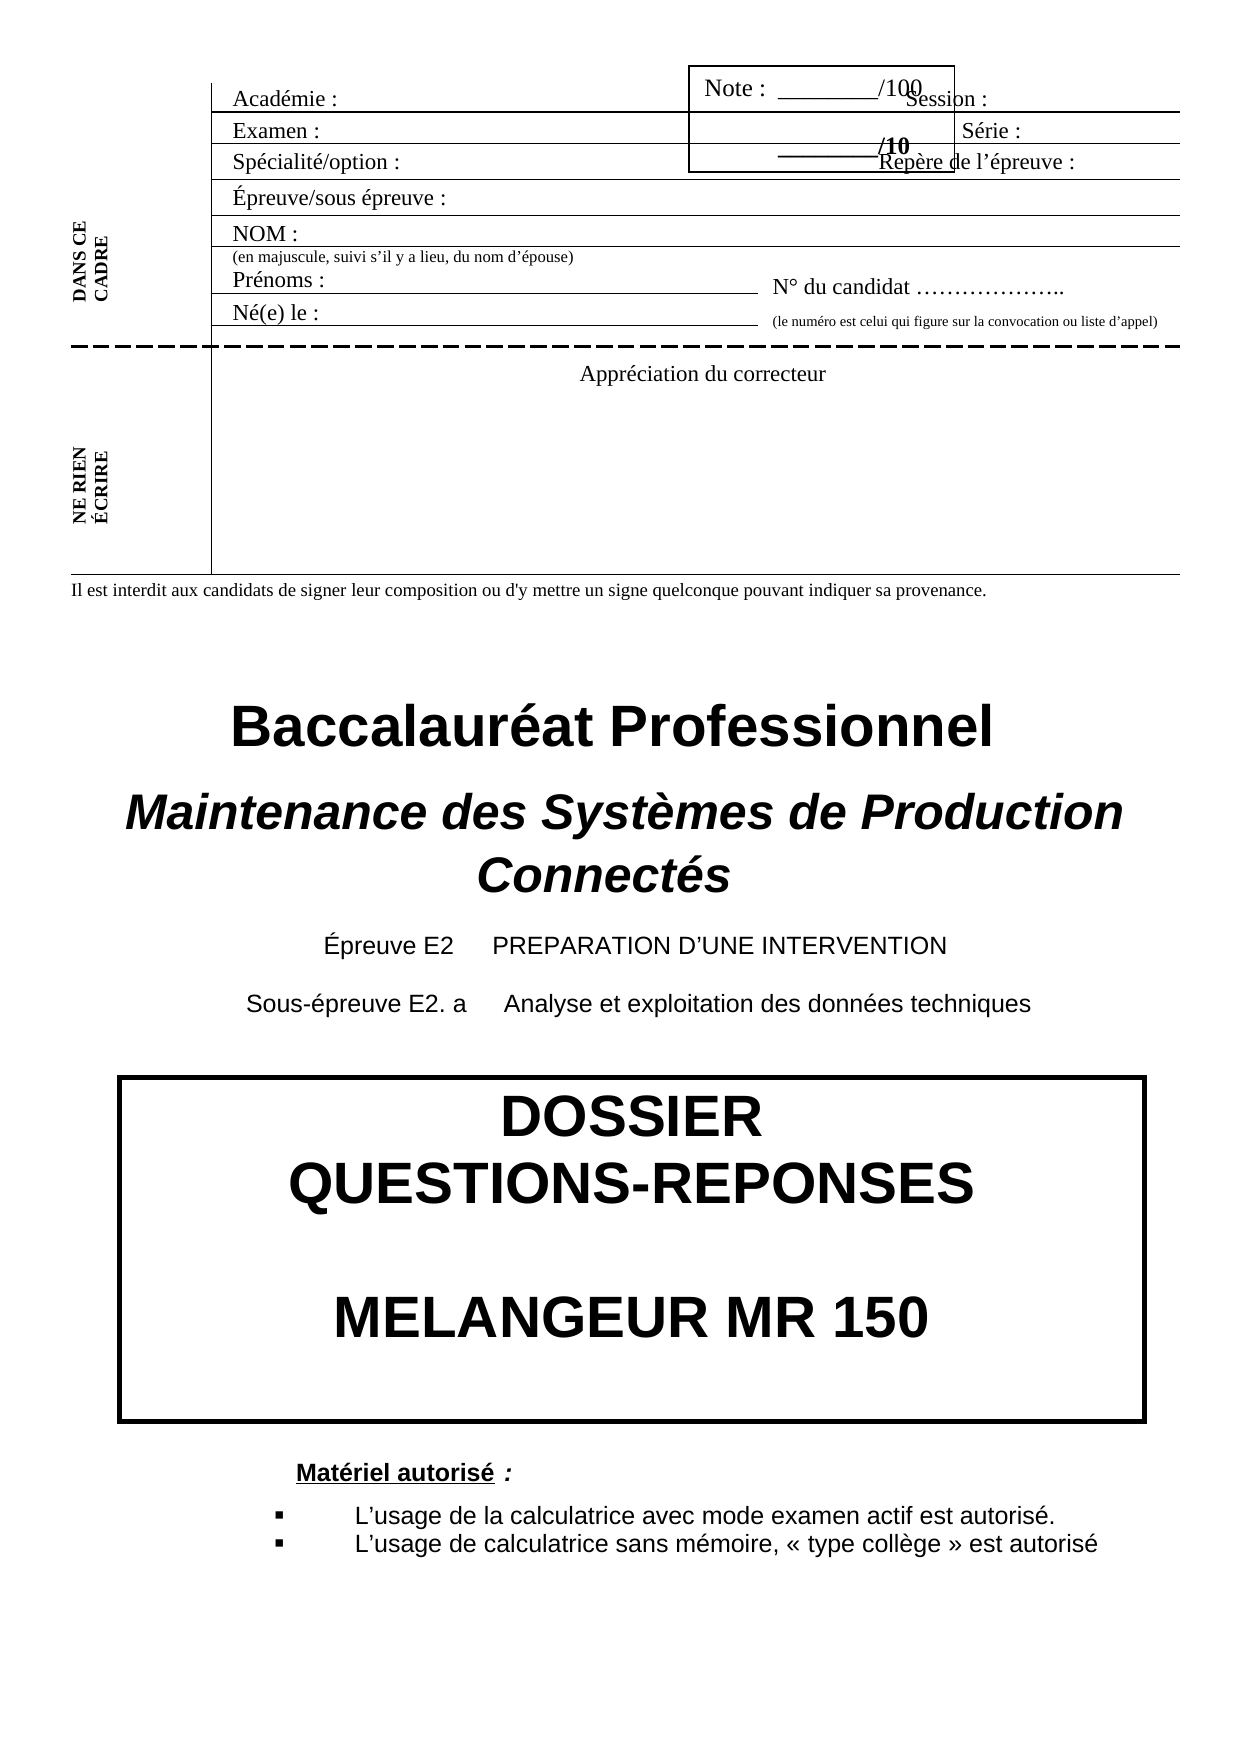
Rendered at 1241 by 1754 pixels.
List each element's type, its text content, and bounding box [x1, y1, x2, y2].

text Matériel autorisé : [108, 1457, 1169, 1486]
text MELANGEUR MR 150 [122, 1276, 1142, 1350]
text Baccalauréat Professionnel [86, 692, 1141, 759]
list L’usage de la calculatrice avec mode examen actif est autorisé. [273, 1501, 1169, 1529]
text Maintenance des Systèmes de Production Connectés [86, 759, 1141, 902]
text QUESTIONS-REPONSES [122, 1142, 1142, 1216]
list L’usage de calculatrice sans mémoire, « type collège » est autorisé [273, 1529, 1169, 1558]
text Épreuve E2 PREPARATION D’UNE INTERVENTION [108, 902, 1169, 989]
text Sous-épreuve E2. a Analyse et exploitation des données techniques [108, 989, 1169, 1017]
text DOSSIER [122, 1080, 1142, 1142]
